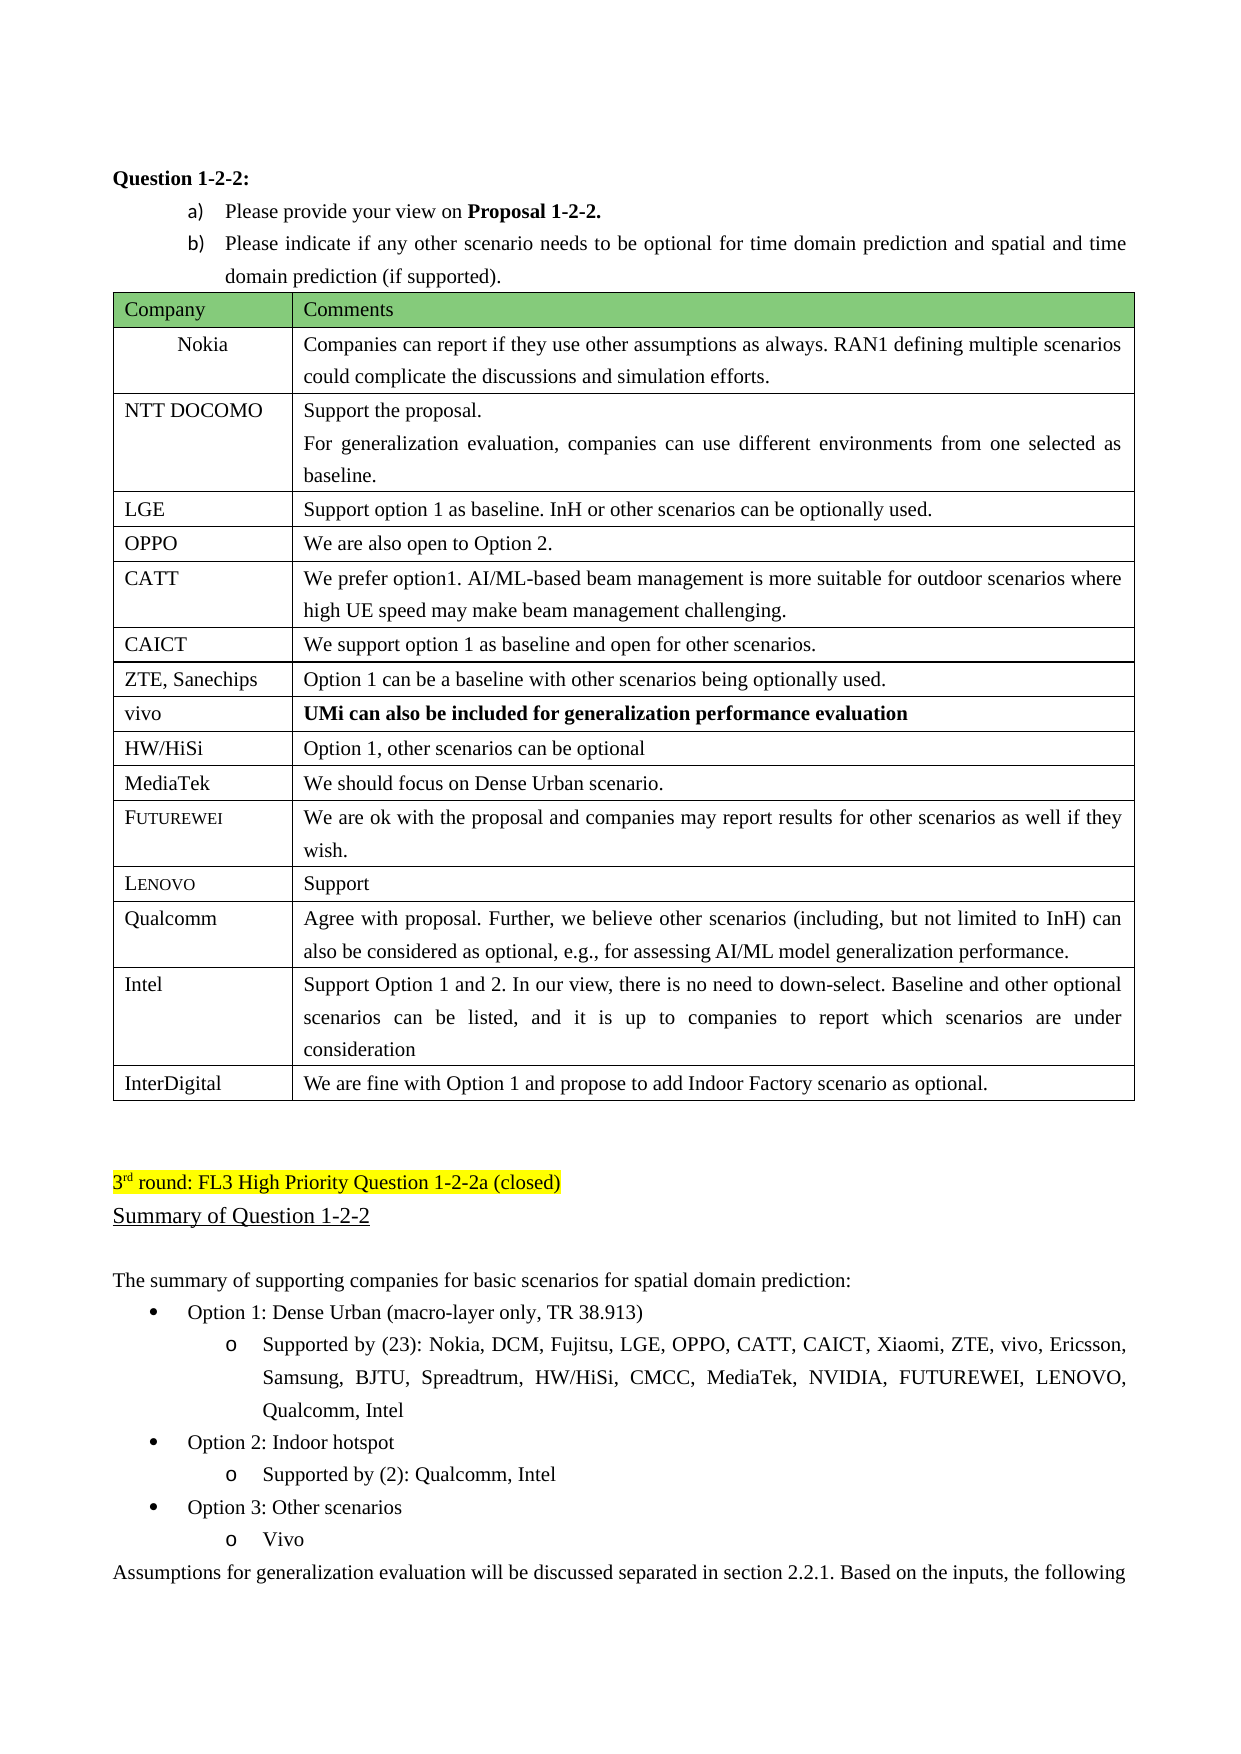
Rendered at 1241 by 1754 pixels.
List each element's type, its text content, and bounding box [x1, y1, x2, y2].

text 3rd round: FL3 High Priority Question 1-2-2a (closed) [112, 1166, 1128, 1199]
table_cell CAICT [114, 628, 292, 661]
table_cell We are fine with Option 1 and propose to add Indoor Factory scenario as optional. [293, 1066, 1134, 1100]
table_cell We are also open to Option 2. [293, 527, 1134, 561]
text Question 1-2-2: [112, 162, 1128, 194]
text Summary of Question 1-2-2 [112, 1199, 1128, 1231]
table_cell Support option 1 as baseline. InH or other scenarios can be optionally used. [293, 492, 1134, 526]
table_cell NTT DOCOMO [114, 394, 292, 491]
table_cell ZTE, Sanechips [114, 663, 292, 696]
table_cell Nokia [114, 328, 292, 393]
table_cell vivo [114, 697, 292, 731]
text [112, 1556, 1128, 1589]
table_cell Option 1, other scenarios can be optional [293, 732, 1134, 765]
list Supported by (23): Nokia, DCM, Fujitsu, LGE, OPPO, CATT, CAICT, Xiaomi, ZTE, vivo, Ericsson, Samsung, BJTU, Spreadtrum, HW/HiSi, CMCC, MediaTek, NVIDIA, FUTUREWEI, LENOVO, Qualcomm, Intel [225, 1329, 1128, 1426]
list Vivo [225, 1524, 1128, 1556]
list Please provide your view on Proposal 1-2-2. [187, 194, 1128, 227]
table_cell Lenovo [114, 867, 292, 901]
table_cell Option 1 can be a baseline with other scenarios being optionally used. [293, 663, 1134, 696]
table_cell MediaTek [114, 766, 292, 800]
list Please indicate if any other scenario needs to be optional for time domain prediction and spatial and time domain prediction (if supported). [187, 227, 1128, 292]
table_cell UMi can also be included for generalization performance evaluation [293, 697, 1134, 731]
table_header Comments [293, 293, 1134, 327]
table_cell InterDigital [114, 1066, 292, 1100]
table_cell Support [293, 867, 1134, 901]
table_cell We should focus on Dense Urban scenario. [293, 766, 1134, 800]
list Option 2: Indoor hotspot [150, 1426, 1128, 1459]
table_cell Intel [114, 968, 292, 1065]
table_cell HW/HiSi [114, 732, 292, 765]
list Option 3: Other scenarios [150, 1491, 1128, 1524]
table_cell Support Option 1 and 2. In our view, there is no need to down-select. Baseline and other optional scenarios can be listed, and it is up to companies to report which scenarios are under consideration [293, 968, 1134, 1065]
table_cell Qualcomm [114, 902, 292, 967]
table_cell LGE [114, 492, 292, 526]
table_cell CATT [114, 562, 292, 627]
table_cell Agree with proposal. Further, we believe other scenarios (including, but not limited to InH) can also be considered as optional, e.g., for assessing AI/ML model generalization performance. [293, 902, 1134, 967]
table_cell Support the proposal. For generalization evaluation, companies can use different environments from one selected as baseline. [293, 394, 1134, 491]
text The summary of supporting companies for basic scenarios for spatial domain prediction: [112, 1264, 1128, 1296]
table_cell We are ok with the proposal and companies may report results for other scenarios as well if they wish. [293, 801, 1134, 866]
table_cell Futurewei [114, 801, 292, 866]
table_cell OPPO [114, 527, 292, 561]
list Option 1: Dense Urban (macro-layer only, TR 38.913) [150, 1296, 1128, 1329]
list Supported by (2): Qualcomm, Intel [225, 1459, 1128, 1491]
table_cell We support option 1 as baseline and open for other scenarios. [293, 628, 1134, 661]
table_cell Companies can report if they use other assumptions as always. RAN1 defining multiple scenarios could complicate the discussions and simulation efforts. [293, 328, 1134, 393]
table_header Company [114, 293, 292, 327]
table_cell We prefer option1. AI/ML-based beam management is more suitable for outdoor scenarios where high UE speed may make beam management challenging. [293, 562, 1134, 627]
